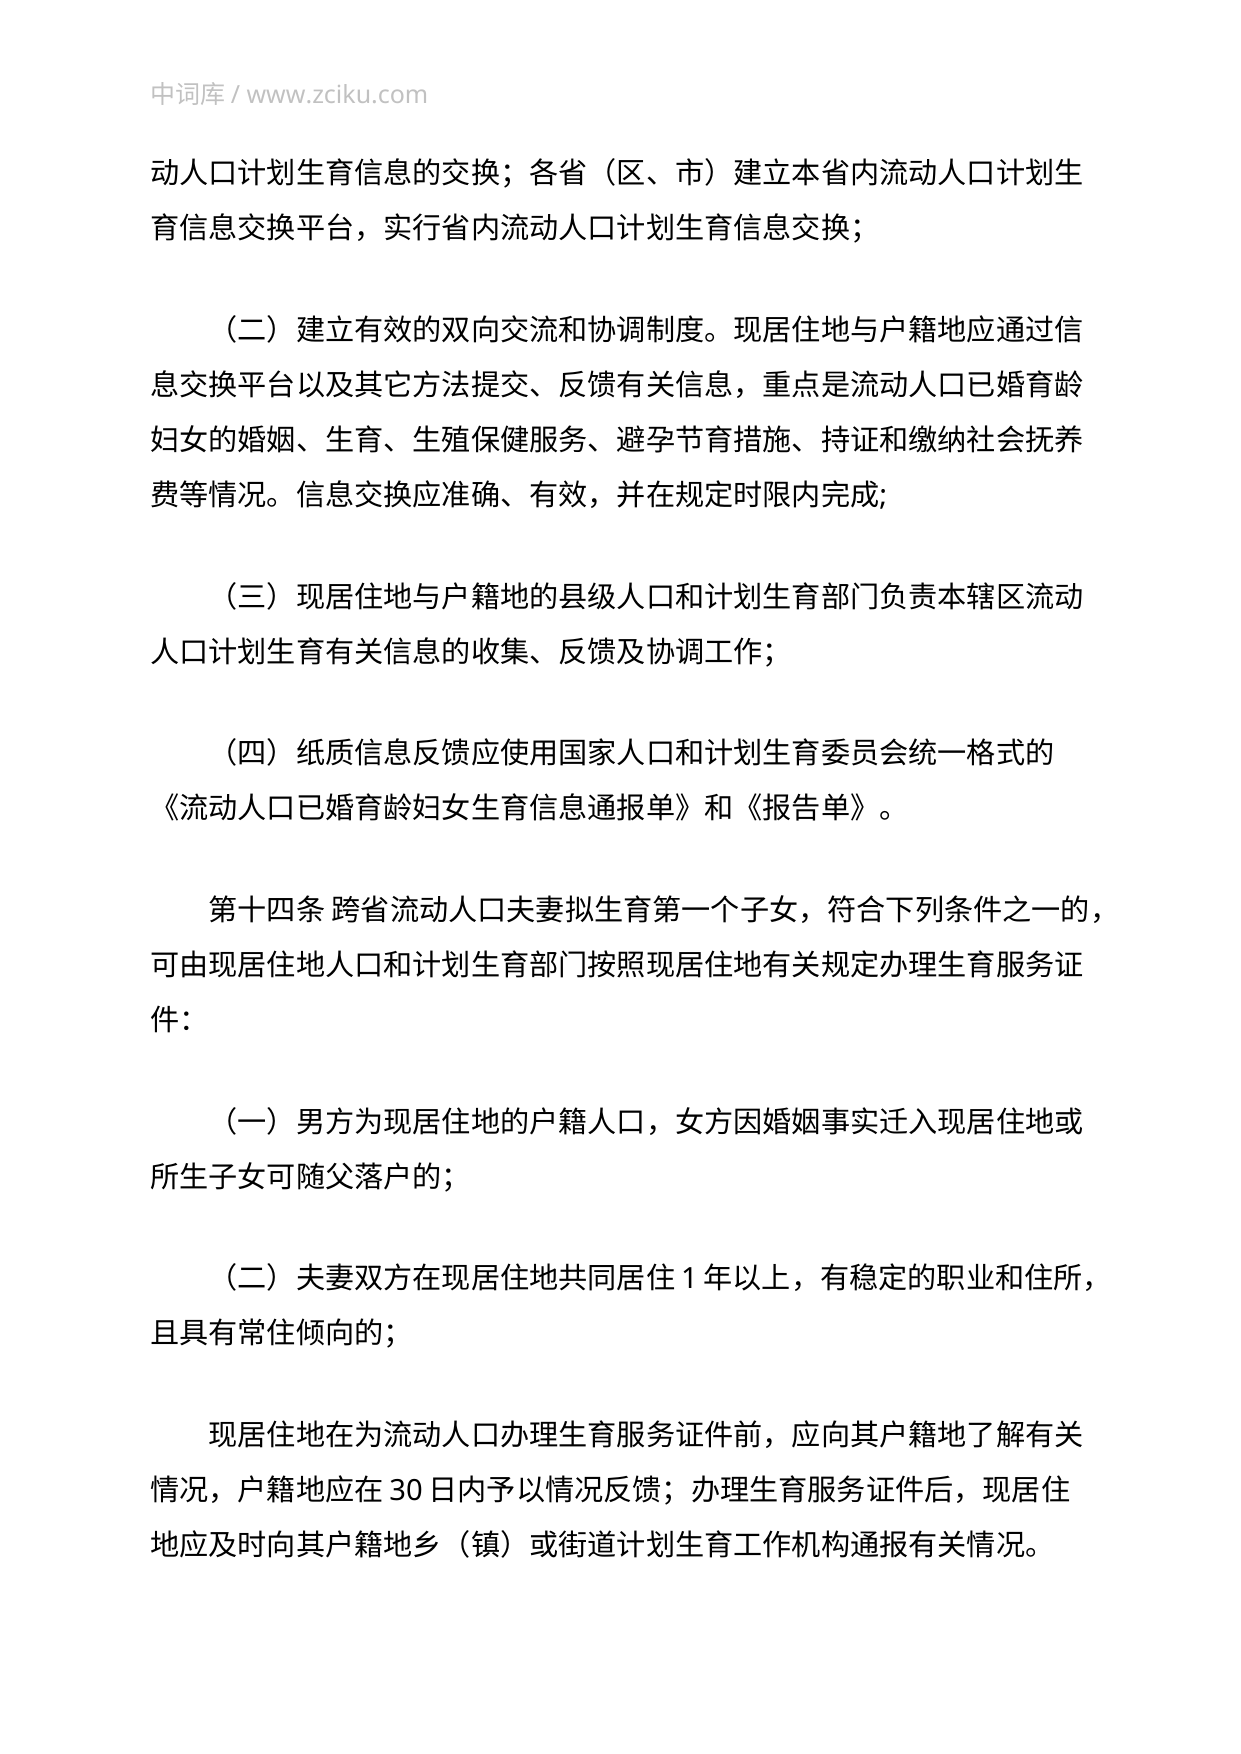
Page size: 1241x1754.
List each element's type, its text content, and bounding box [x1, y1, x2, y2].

text （一）男方为现居住地的户籍人口，女方因婚姻事实迁入现居住地或所生子女可随父落户的； [150, 1098, 1090, 1195]
text （三）现居住地与户籍地的县级人口和计划生育部门负责本辖区流动人口计划生育有关信息的收集、反馈及协调工作； [150, 573, 1090, 671]
text （二）夫妻双方在现居住地共同居住1年以上，有稳定的职业和住所，且具有常住倾向的； [150, 1255, 1090, 1352]
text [150, 150, 1090, 247]
text （四）纸质信息反馈应使用国家人口和计划生育委员会统一格式的《流动人口已婚育龄妇女生育信息通报单》和《报告单》。 [150, 730, 1090, 827]
text （二）建立有效的双向交流和协调制度。现居住地与户籍地应通过信息交换平台以及其它方法提交、反馈有关信息，重点是流动人口已婚育龄妇女的婚姻、生育、生殖保健服务、避孕节育措施、持证和缴纳社会抚养费等情况。信息交换应准确、有效，并在规定时限内完成; [150, 307, 1090, 514]
text 现居住地在为流动人口办理生育服务证件前，应向其户籍地了解有关情况，户籍地应在30日内予以情况反馈；办理生育服务证件后，现居住地应及时向其户籍地乡（镇）或街道计划生育工作机构通报有关情况。 [150, 1412, 1090, 1564]
text 第十四条 跨省流动人口夫妻拟生育第一个子女，符合下列条件之一的，可由现居住地人口和计划生育部门按照现居住地有关规定办理生育服务证件： [150, 887, 1090, 1039]
